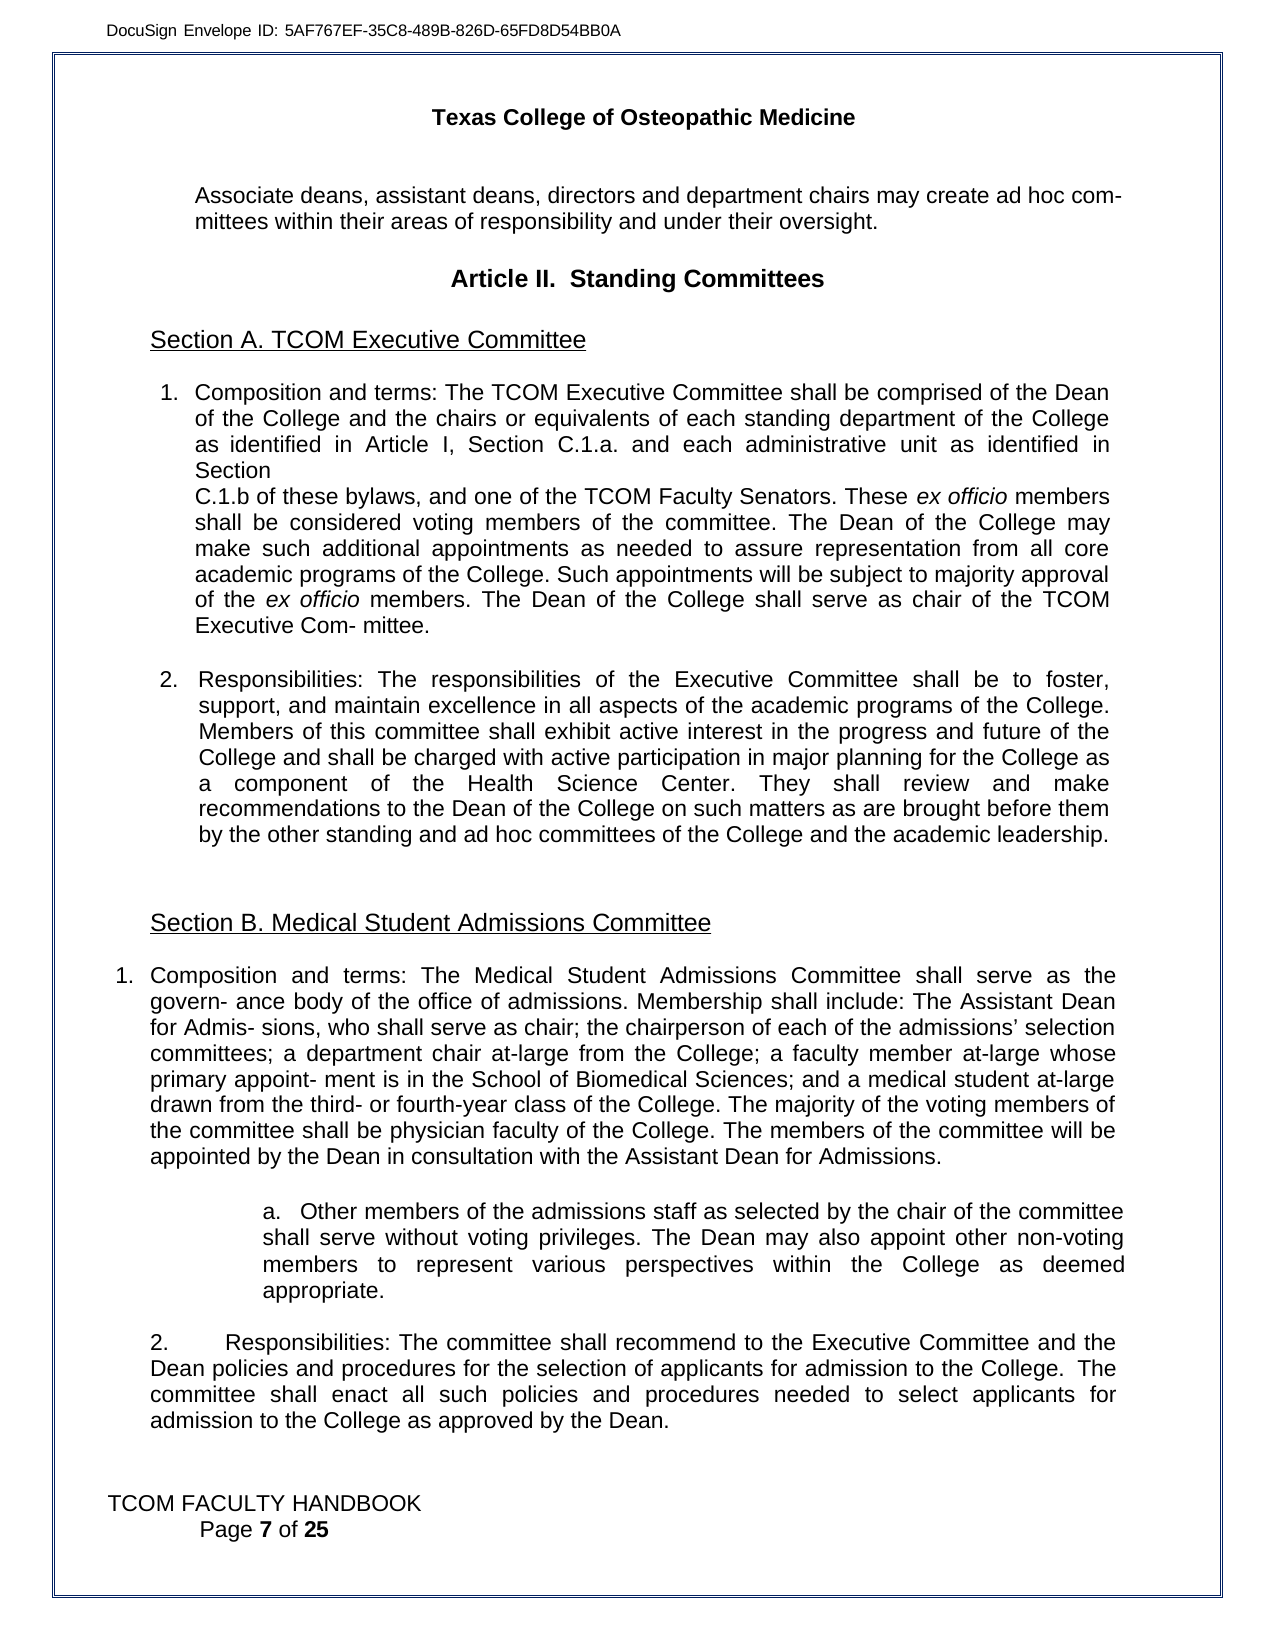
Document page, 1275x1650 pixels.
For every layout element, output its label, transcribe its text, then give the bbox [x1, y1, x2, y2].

text C.1.b of these bylaws, and one of the TCOM Faculty Senators. These ex officio members shall be considered voting members of the committee. The Dean of the College may make such additional appointments as needed to assure representation from all core academic programs of the College. Such appointments will be subject to majority approval of the ex officio members. The Dean of the College shall serve as chair of the TCOM Executive Com- mittee. [194, 484, 1110, 638]
list Composition and terms: The Medical Student Admissions Committee shall serve as the govern- ance body of the office of admissions. Membership shall include: The Assistant Dean for Admis- sions, who shall serve as chair; the chairperson of each of the admissions’ selection committees; a department chair at-large from the College; a faculty member at-large whose primary appoint- ment is in the School of Biomedical Sciences; and a medical student at-large drawn from the third- or fourth-year class of the College. The majority of the voting members of the committee shall be physician faculty of the College. The members of the committee will be appointed by the Dean in consultation with the Assistant Dean for Admissions. [115, 963, 1116, 1169]
text Associate deans, assistant deans, directors and department chairs may create ad hoc com- mittees within their areas of responsibility and under their oversight. [194, 183, 1137, 234]
subtitle Section A. TCOM Executive Committee [150, 325, 1137, 354]
list Responsibilities: The responsibilities of the Executive Committee shall be to foster, support, and maintain excellence in all aspects of the academic programs of the College. Members of this committee shall exhibit active interest in the progress and future of the College and shall be charged with active participation in major planning for the College as a component of the Health Science Center. They shall review and make recommendations to the Dean of the College on such matters as are brought before them by the other standing and ad hoc committees of the College and the academic leadership. [159, 667, 1110, 848]
list Composition and terms: The TCOM Executive Committee shall be comprised of the Dean of the College and the chairs or equivalents of each standing department of the College as identified in Article I, Section C.1.a. and each administrative unit as identified in Section [160, 380, 1110, 483]
list Other members of the admissions staff as selected by the chair of the committee shall serve without voting privileges. The Dean may also appoint other non-voting members to represent various perspectives within the College as deemed appropriate. [262, 1198, 1125, 1303]
subtitle Article II. Standing Committees [155, 264, 1120, 293]
subtitle Section B. Medical Student Admissions Committee [150, 908, 1137, 937]
text Texas College of Osteopathic Medicine [155, 104, 1132, 130]
list Responsibilities: The committee shall recommend to the Executive Committee and the Dean policies and procedures for the selection of applicants for admission to the College. The committee shall enact all such policies and procedures needed to select applicants for admission to the College as approved by the Dean. [150, 1330, 1116, 1433]
